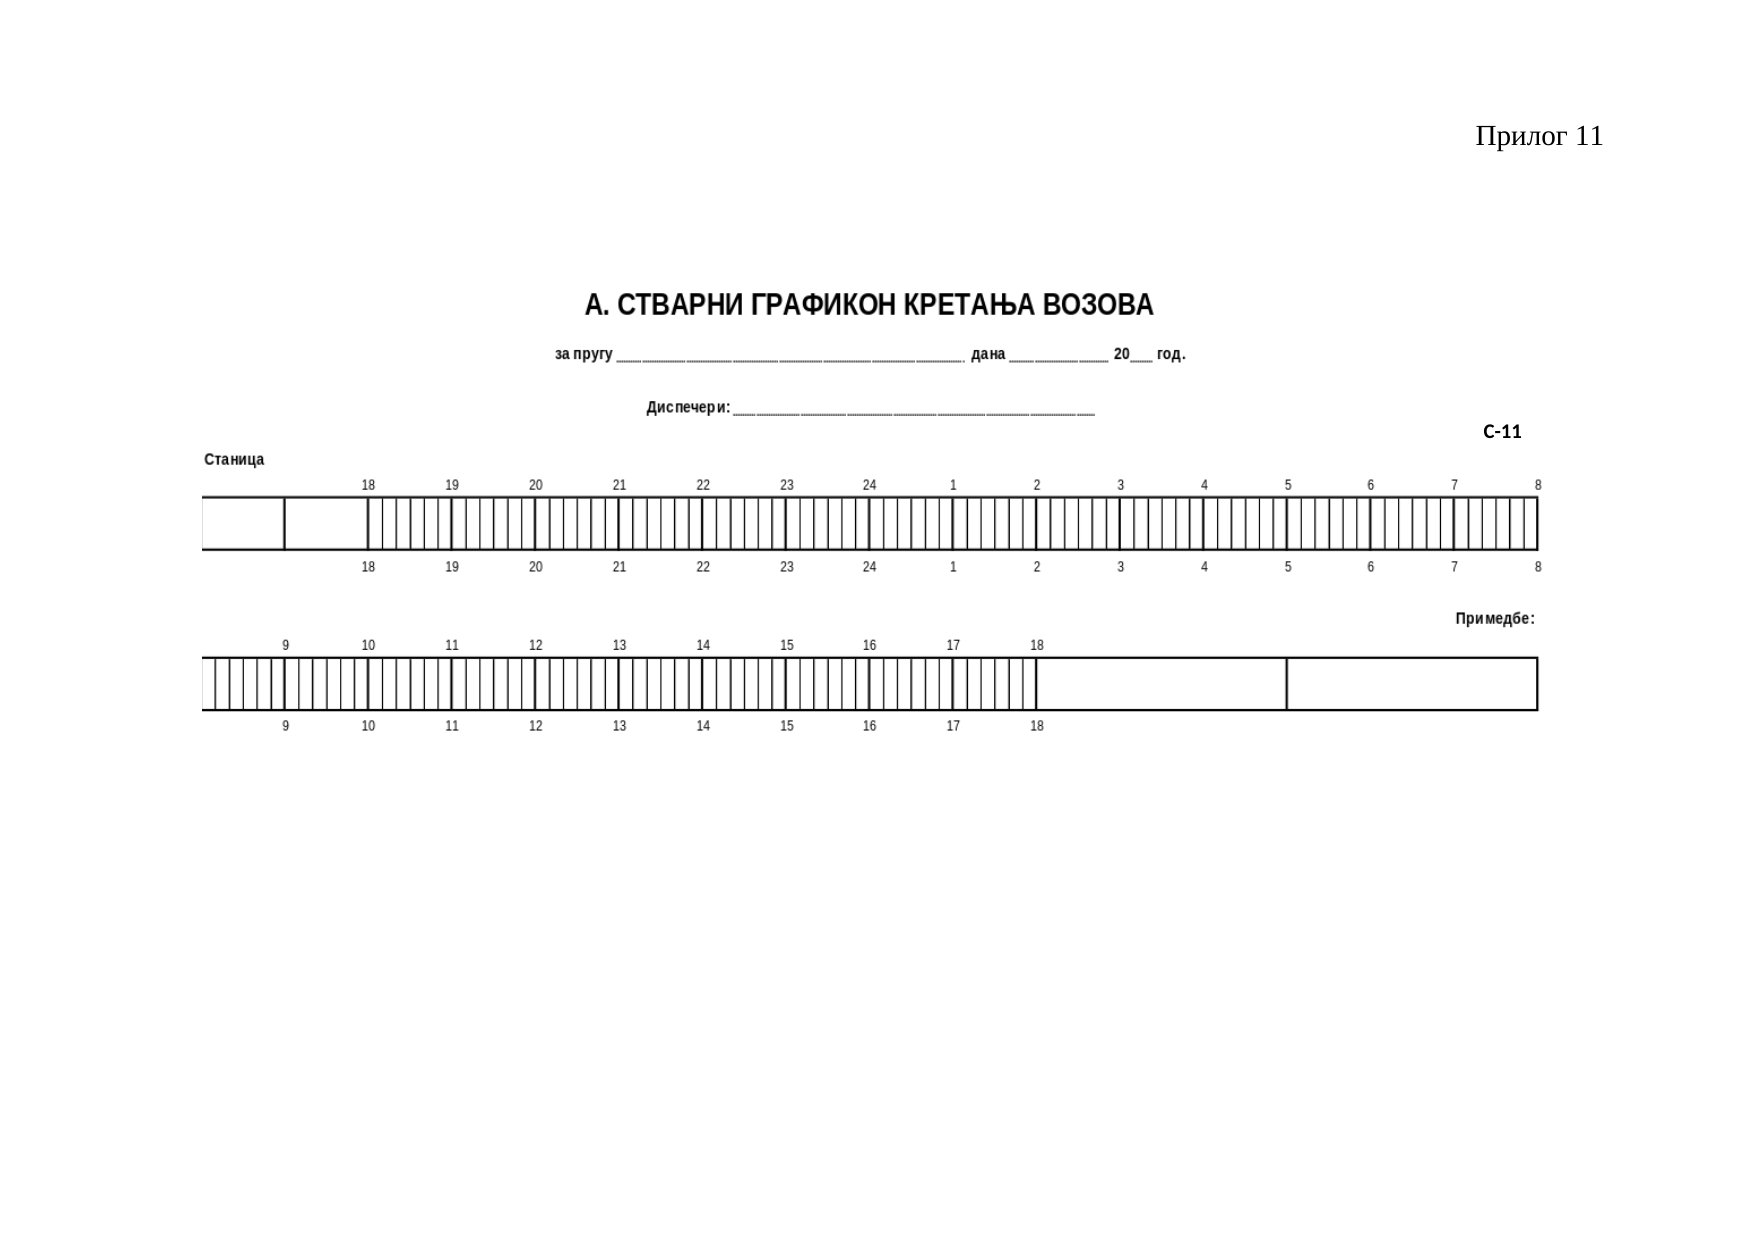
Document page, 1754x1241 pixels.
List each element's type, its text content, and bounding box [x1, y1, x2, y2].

text Прилог 11 [118, 118, 1636, 152]
